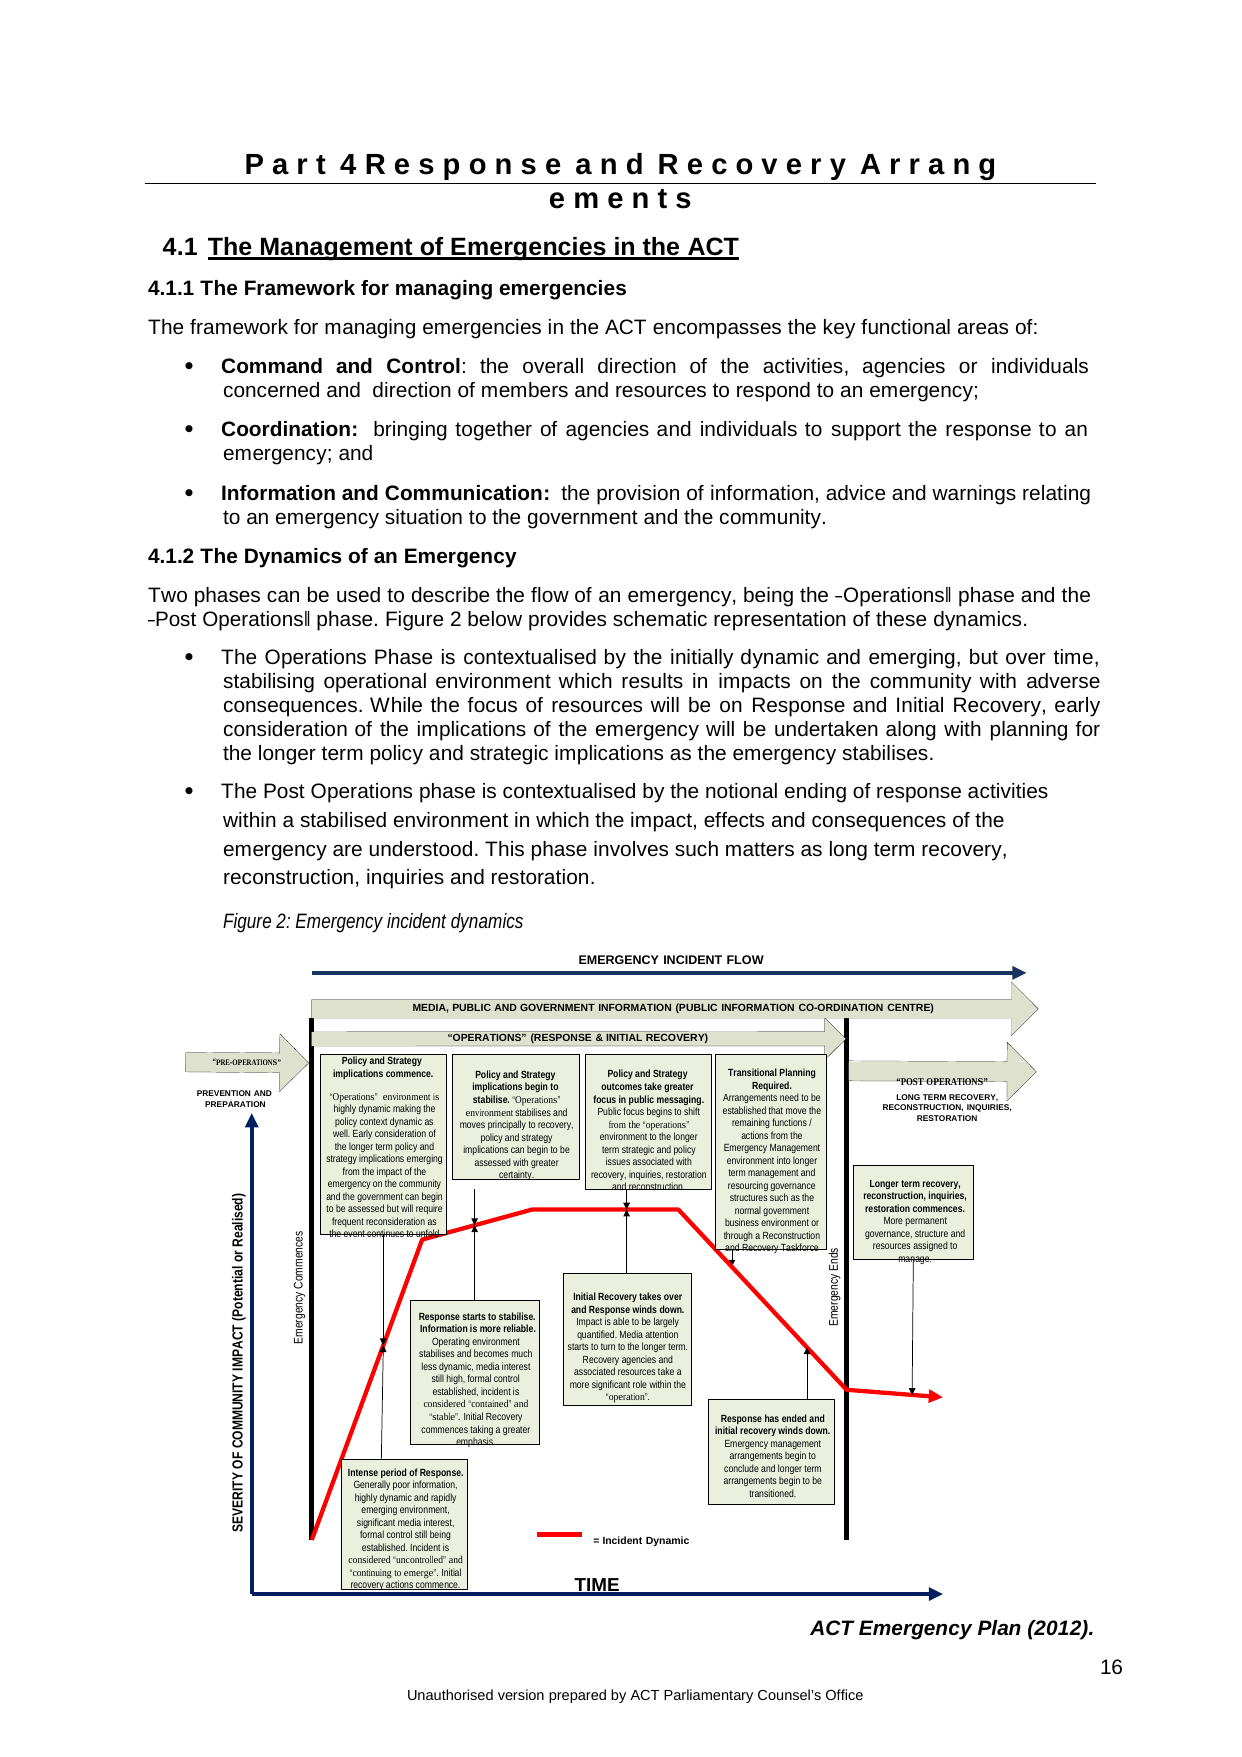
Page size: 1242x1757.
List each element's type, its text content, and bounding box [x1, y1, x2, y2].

text EMERGENCY INCIDENT FLOW [573, 953, 769, 967]
text TIME [574, 1573, 692, 1595]
text  Information and Communication: the provision of information, advice and warnings relating to an emergency situation to the government and the community. [185, 481, 1099, 529]
text  The Operations Phase is contextualised by the initially dynamic and emerging, but over time, stabilising operational environment which results in impacts on the community with adverse consequences. While the focus of resources will be on Response and Initial Recovery, early consideration of the implications of the emergency will be undertaken along with planning for the longer term policy and strategic implications as the emergency stabilises. [185, 646, 1100, 764]
text stabilise. “Operations” environment stabilises and moves principally to recovery, policy and strategy implications can begin to be assessed with greater certainty. [458, 1093, 574, 1181]
text  Command and Control: the overall direction of the activities, agencies or individuals concerned and direction of members and resources to respond to an emergency; [185, 354, 1099, 402]
text  The Post Operations phase is contextualised by the notional ending of response activities within a stabilised environment in which the impact, effects and consequences of the emergency are understood. This phase involves such matters as long term recovery, reconstruction, inquiries and restoration. [185, 779, 1053, 889]
text ―Post Operations‖ phase. Figure 2 below provides schematic representation of these dynamics. [148, 607, 1137, 631]
text Longer term recovery, reconstruction, inquiries, restoration commences. More permanent governance, structure and resources assigned to manage. [860, 1177, 970, 1264]
text The framework for managing emergencies in the ACT encompasses the key functional areas of: [148, 315, 1137, 339]
text LONG TERM RECOVERY, RECONSTRUCTION, INQUIRIES, RESTORATION [879, 1093, 1015, 1123]
text P a r t 4 R e s p o n s e a n d R e c o v e r y A r r a n g e m e n t s [238, 147, 1002, 214]
text 4.1.1 The Framework for managing emergencies [148, 276, 1137, 300]
text Response has ended and initial recovery winds down. Emergency management arrangements begin to conclude and longer term arrangements begin to be transitioned. [712, 1412, 833, 1499]
text 4.1.2 The Dynamics of an Emergency [148, 543, 1137, 567]
text 4.1 The Management of Emergencies in the ACT [162, 232, 1137, 261]
text “PRE-OPERATIONS” Policy and Strategy implications commence. [212, 1054, 438, 1080]
text Two phases can be used to describe the flow of an emergency, being the ―Operations‖ phase and the [148, 583, 1137, 607]
text Figure 2: Emergency incident dynamics [223, 908, 1137, 932]
text  Coordination: bringing together of agencies and individuals to support the response to an emergency; and [185, 417, 1099, 464]
